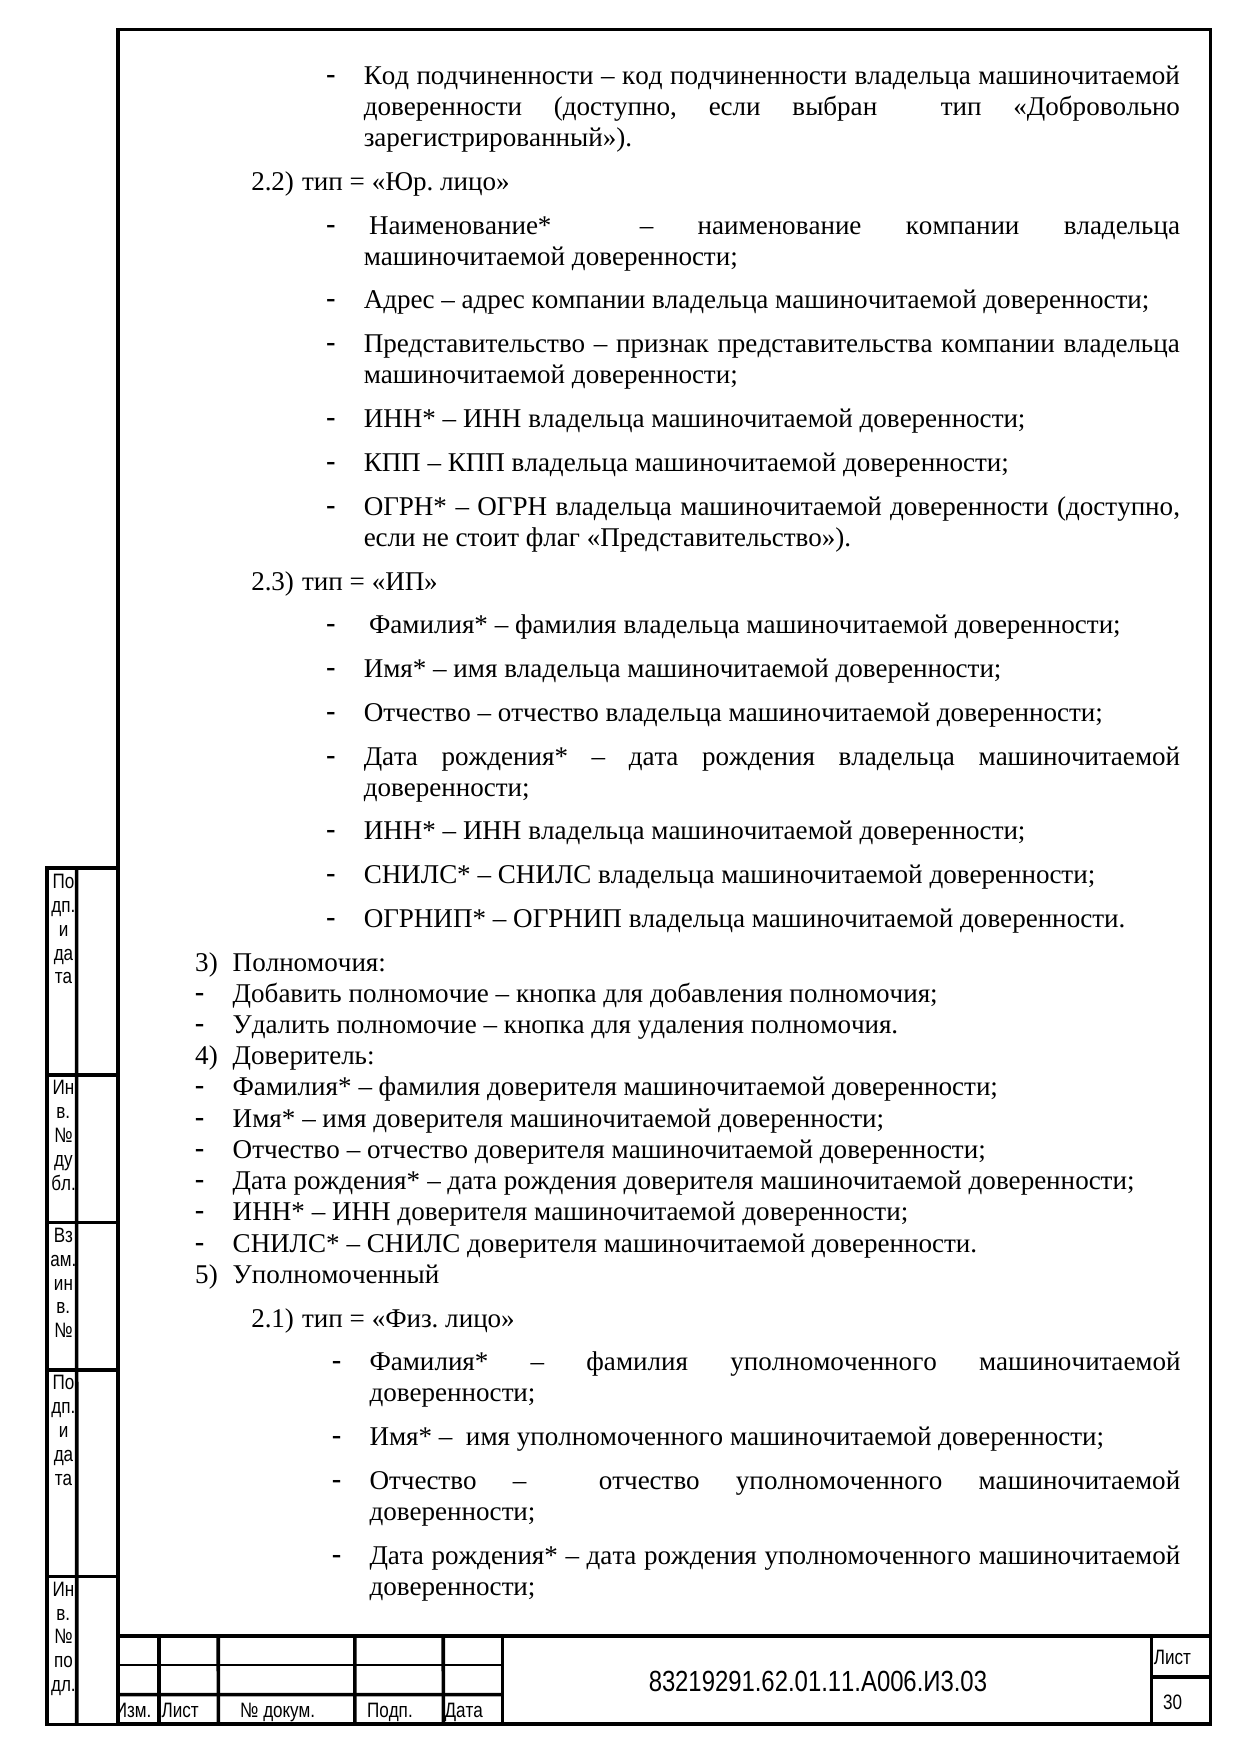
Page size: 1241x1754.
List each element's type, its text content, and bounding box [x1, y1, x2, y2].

list Имя* – имя уполномоченного машиночитаемой доверенности; [332, 1420, 1181, 1451]
list Удалить полномочие – кнопка для удаления полномочия. [195, 1008, 1181, 1039]
list ОГРН* – ОГРН владельца машиночитаемой доверенности (доступно, если не стоит флаг «Представительство»). [326, 490, 1181, 552]
list СНИЛС* – СНИЛС доверителя машиночитаемой доверенности. [195, 1227, 1181, 1258]
list Имя* – имя владельца машиночитаемой доверенности; [326, 652, 1181, 683]
list КПП – КПП владельца машиночитаемой доверенности; [326, 446, 1181, 477]
list Доверитель: [195, 1039, 1181, 1071]
list Дата рождения* – дата рождения уполномоченного машиночитаемой доверенности; [332, 1539, 1181, 1601]
list Уполномоченный [195, 1258, 1181, 1289]
list Наименование* – наименование компании владельца машиночитаемой доверенности; [326, 209, 1181, 271]
list Фамилия* – фамилия владельца машиночитаемой доверенности; [326, 608, 1181, 639]
list Дата рождения* – дата рождения доверителя машиночитаемой доверенности; [195, 1164, 1181, 1196]
list Фамилия* – фамилия доверителя машиночитаемой доверенности; [195, 1071, 1181, 1102]
list тип = «Юр. лицо» [251, 165, 1181, 196]
list ИНН* – ИНН владельца машиночитаемой доверенности; [326, 814, 1181, 846]
list ИНН* – ИНН владельца машиночитаемой доверенности; [326, 402, 1181, 433]
list Отчество – отчество владельца машиночитаемой доверенности; [326, 696, 1181, 727]
list Имя* – имя доверителя машиночитаемой доверенности; [195, 1102, 1181, 1133]
list ИНН* – ИНН доверителя машиночитаемой доверенности; [195, 1196, 1181, 1227]
list тип = «ИП» [251, 565, 1181, 596]
list Полномочия: [195, 946, 1181, 977]
list Добавить полномочие – кнопка для добавления полномочия; [195, 977, 1181, 1008]
list Код подчиненности – код подчиненности владельца машиночитаемой доверенности (доступно, если выбран тип «Добровольно зарегистрированный»). [326, 59, 1181, 153]
list тип = «Физ. лицо» [251, 1302, 1181, 1333]
list СНИЛС* – СНИЛС владельца машиночитаемой доверенности; [326, 858, 1181, 889]
list Отчество – отчество уполномоченного машиночитаемой доверенности; [332, 1464, 1181, 1526]
list Адрес – адрес компании владельца машиночитаемой доверенности; [326, 284, 1181, 315]
list ОГРНИП* – ОГРНИП владельца машиночитаемой доверенности. [326, 902, 1181, 933]
list Представительство – признак представительства компании владельца машиночитаемой доверенности; [326, 327, 1181, 390]
list Фамилия* – фамилия уполномоченного машиночитаемой доверенности; [332, 1345, 1181, 1408]
list Отчество – отчество доверителя машиночитаемой доверенности; [195, 1133, 1181, 1164]
list Дата рождения* – дата рождения владельца машиночитаемой доверенности; [326, 739, 1181, 802]
